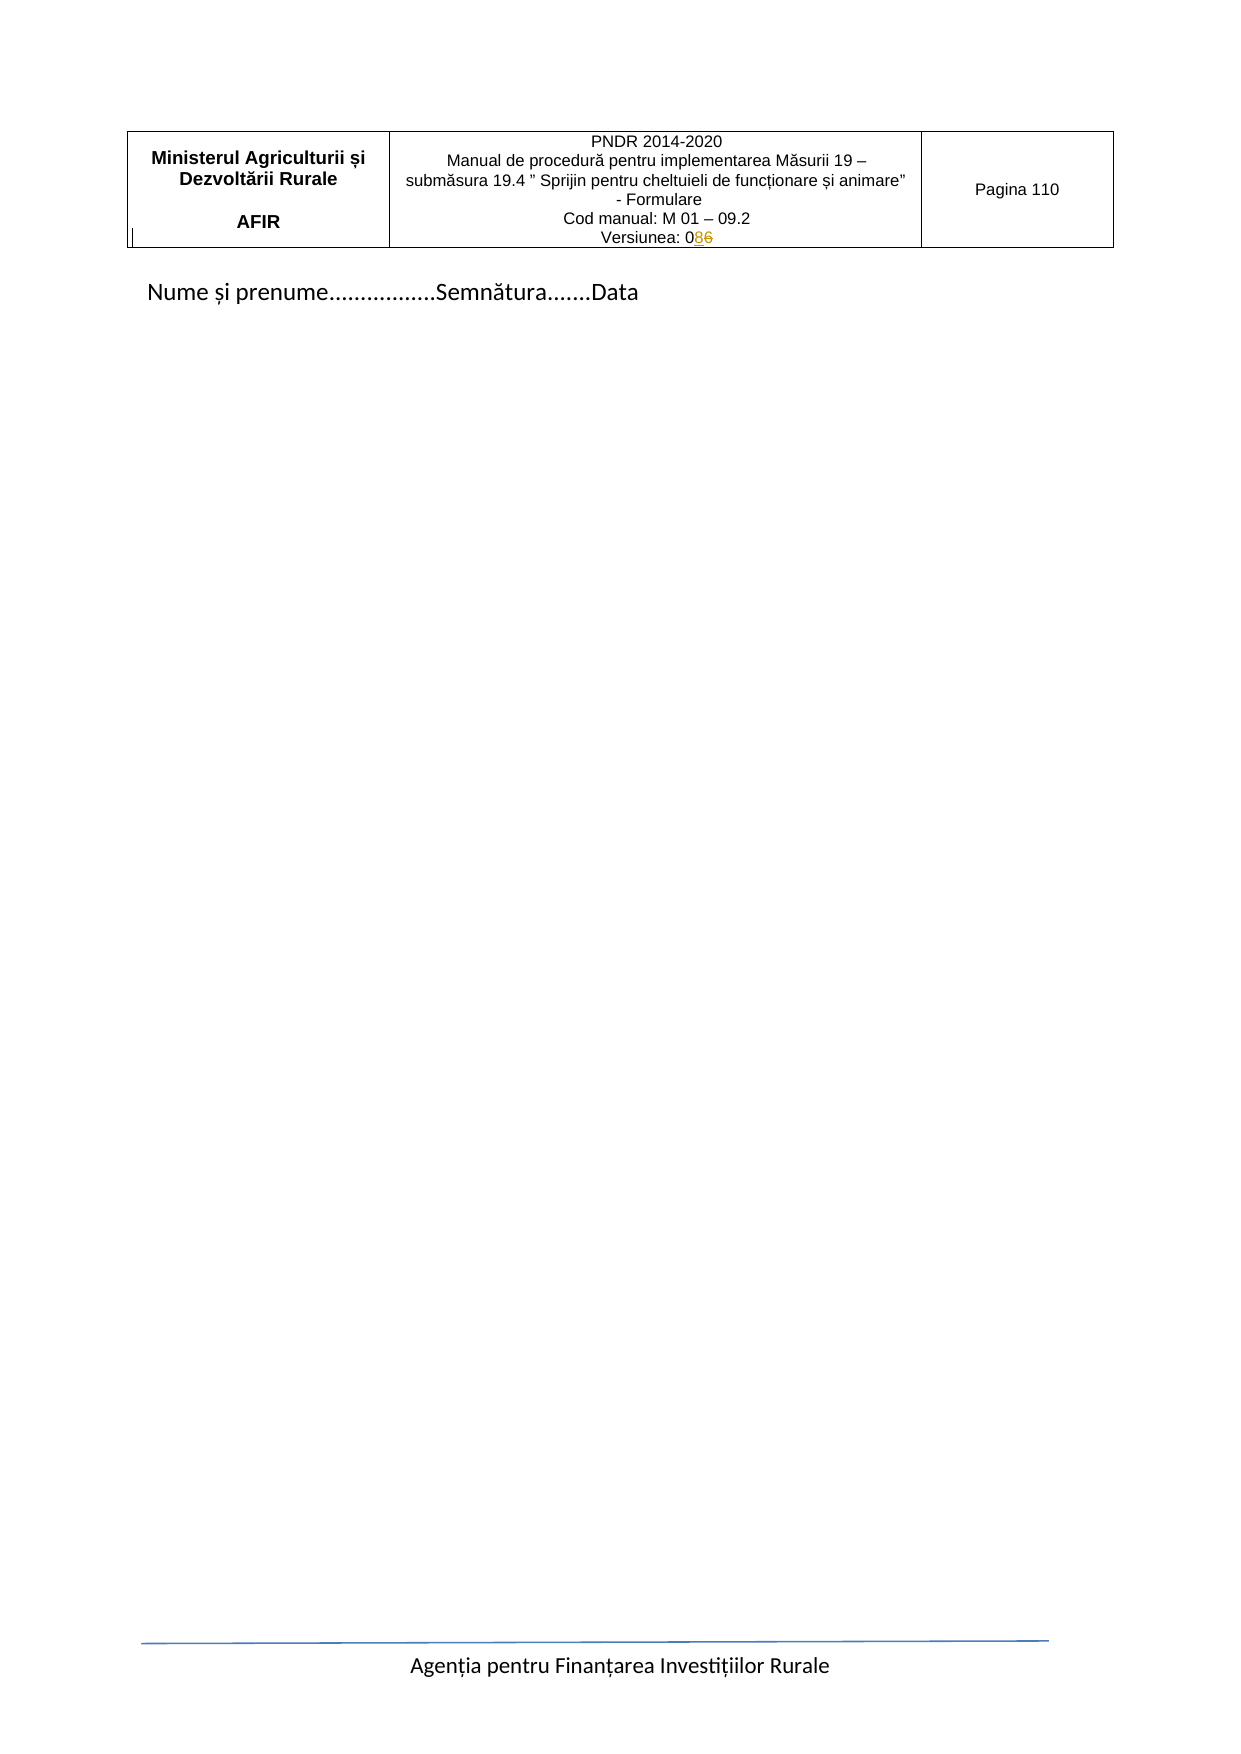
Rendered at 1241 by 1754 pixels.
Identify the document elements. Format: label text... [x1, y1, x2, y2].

text Nume și prenume.................Semnătura.......Data [147, 276, 1093, 307]
